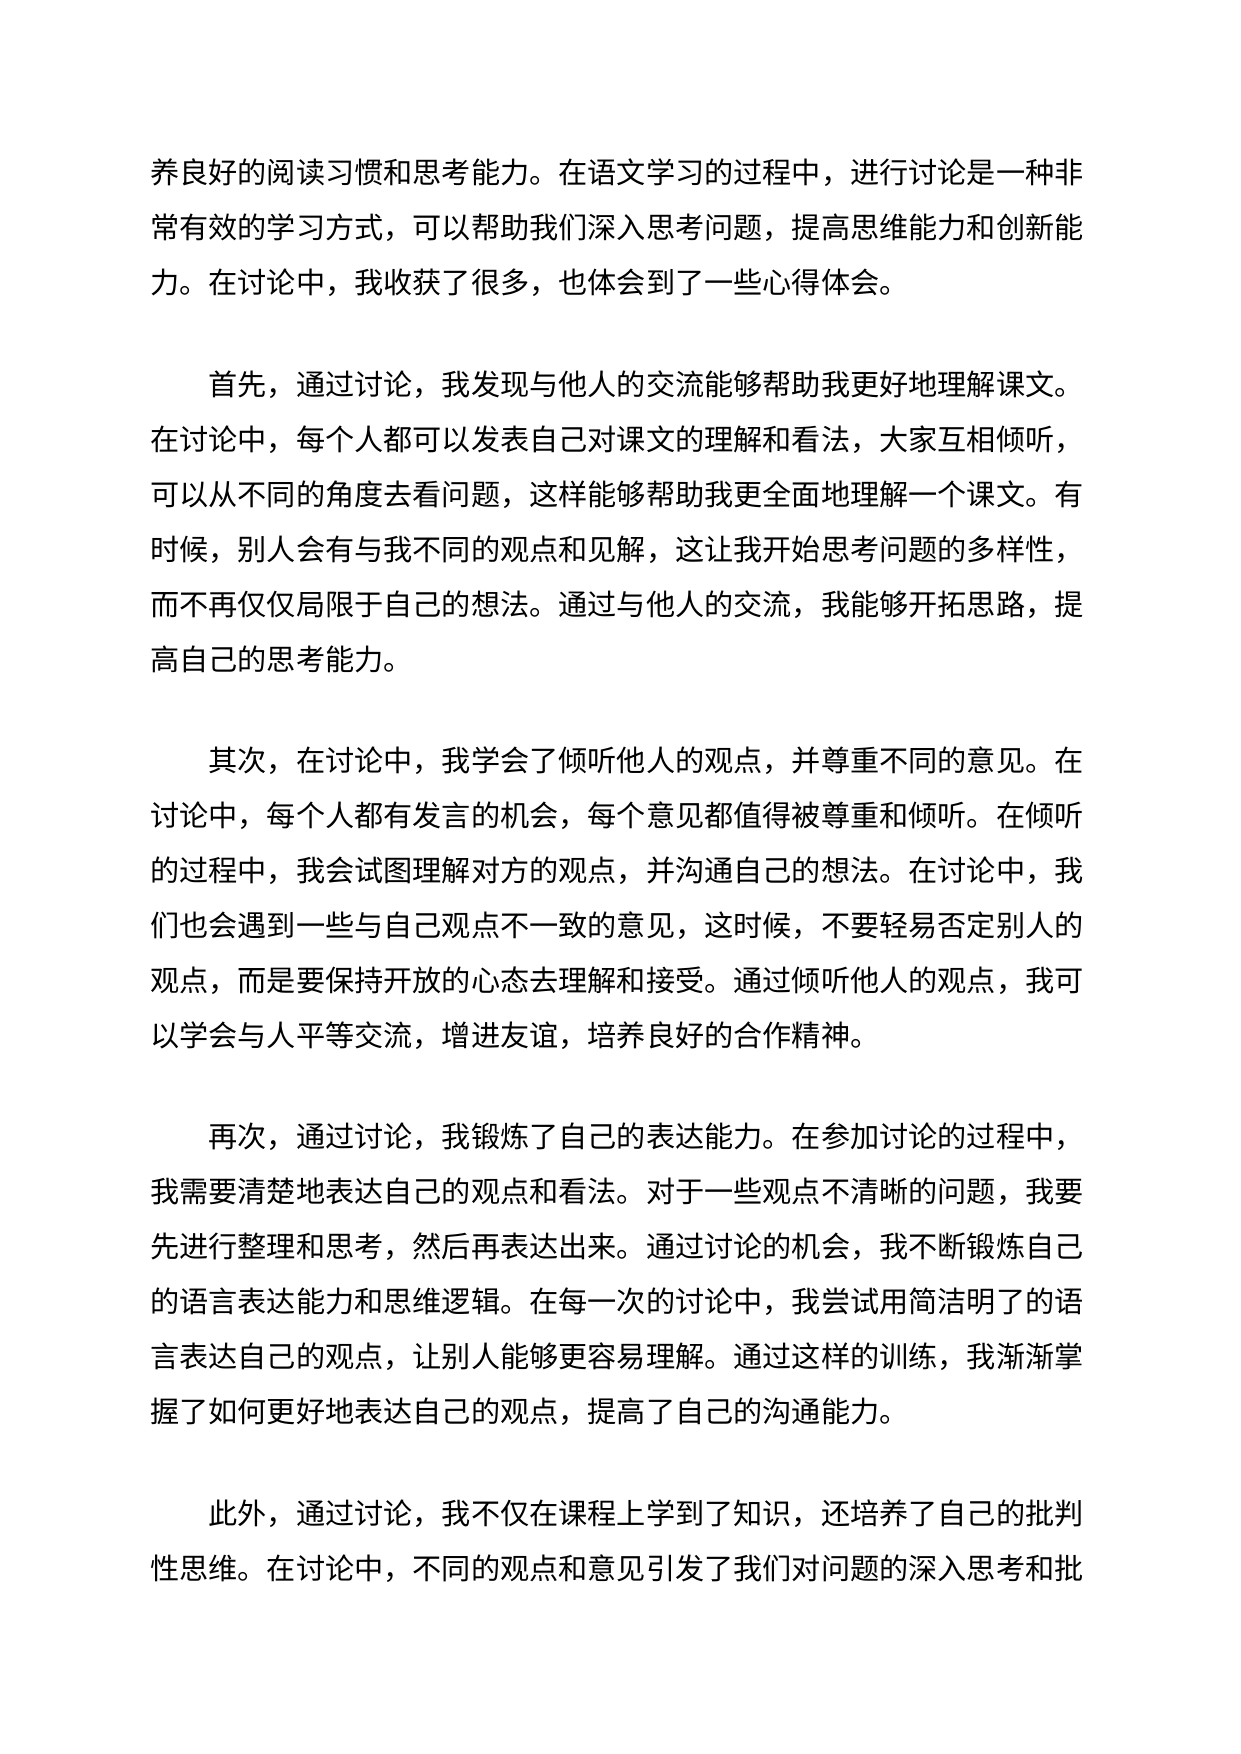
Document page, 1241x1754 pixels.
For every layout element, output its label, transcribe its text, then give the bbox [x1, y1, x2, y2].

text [150, 150, 1090, 302]
text 其次，在讨论中，我学会了倾听他人的观点，并尊重不同的意见。在讨论中，每个人都有发言的机会，每个意见都值得被尊重和倾听。在倾听的过程中，我会试图理解对方的观点，并沟通自己的想法。在讨论中，我们也会遇到一些与自己观点不一致的意见，这时候，不要轻易否定别人的观点，而是要保持开放的心态去理解和接受。通过倾听他人的观点，我可以学会与人平等交流，增进友谊，培养良好的合作精神。 [150, 738, 1090, 1054]
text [150, 1490, 1090, 1587]
text 首先，通过讨论，我发现与他人的交流能够帮助我更好地理解课文。在讨论中，每个人都可以发表自己对课文的理解和看法，大家互相倾听，可以从不同的角度去看问题，这样能够帮助我更全面地理解一个课文。有时候，别人会有与我不同的观点和见解，这让我开始思考问题的多样性，而不再仅仅局限于自己的想法。通过与他人的交流，我能够开拓思路，提高自己的思考能力。 [150, 362, 1090, 678]
text 再次，通过讨论，我锻炼了自己的表达能力。在参加讨论的过程中，我需要清楚地表达自己的观点和看法。对于一些观点不清晰的问题，我要先进行整理和思考，然后再表达出来。通过讨论的机会，我不断锻炼自己的语言表达能力和思维逻辑。在每一次的讨论中，我尝试用简洁明了的语言表达自己的观点，让别人能够更容易理解。通过这样的训练，我渐渐掌握了如何更好地表达自己的观点，提高了自己的沟通能力。 [150, 1114, 1090, 1431]
